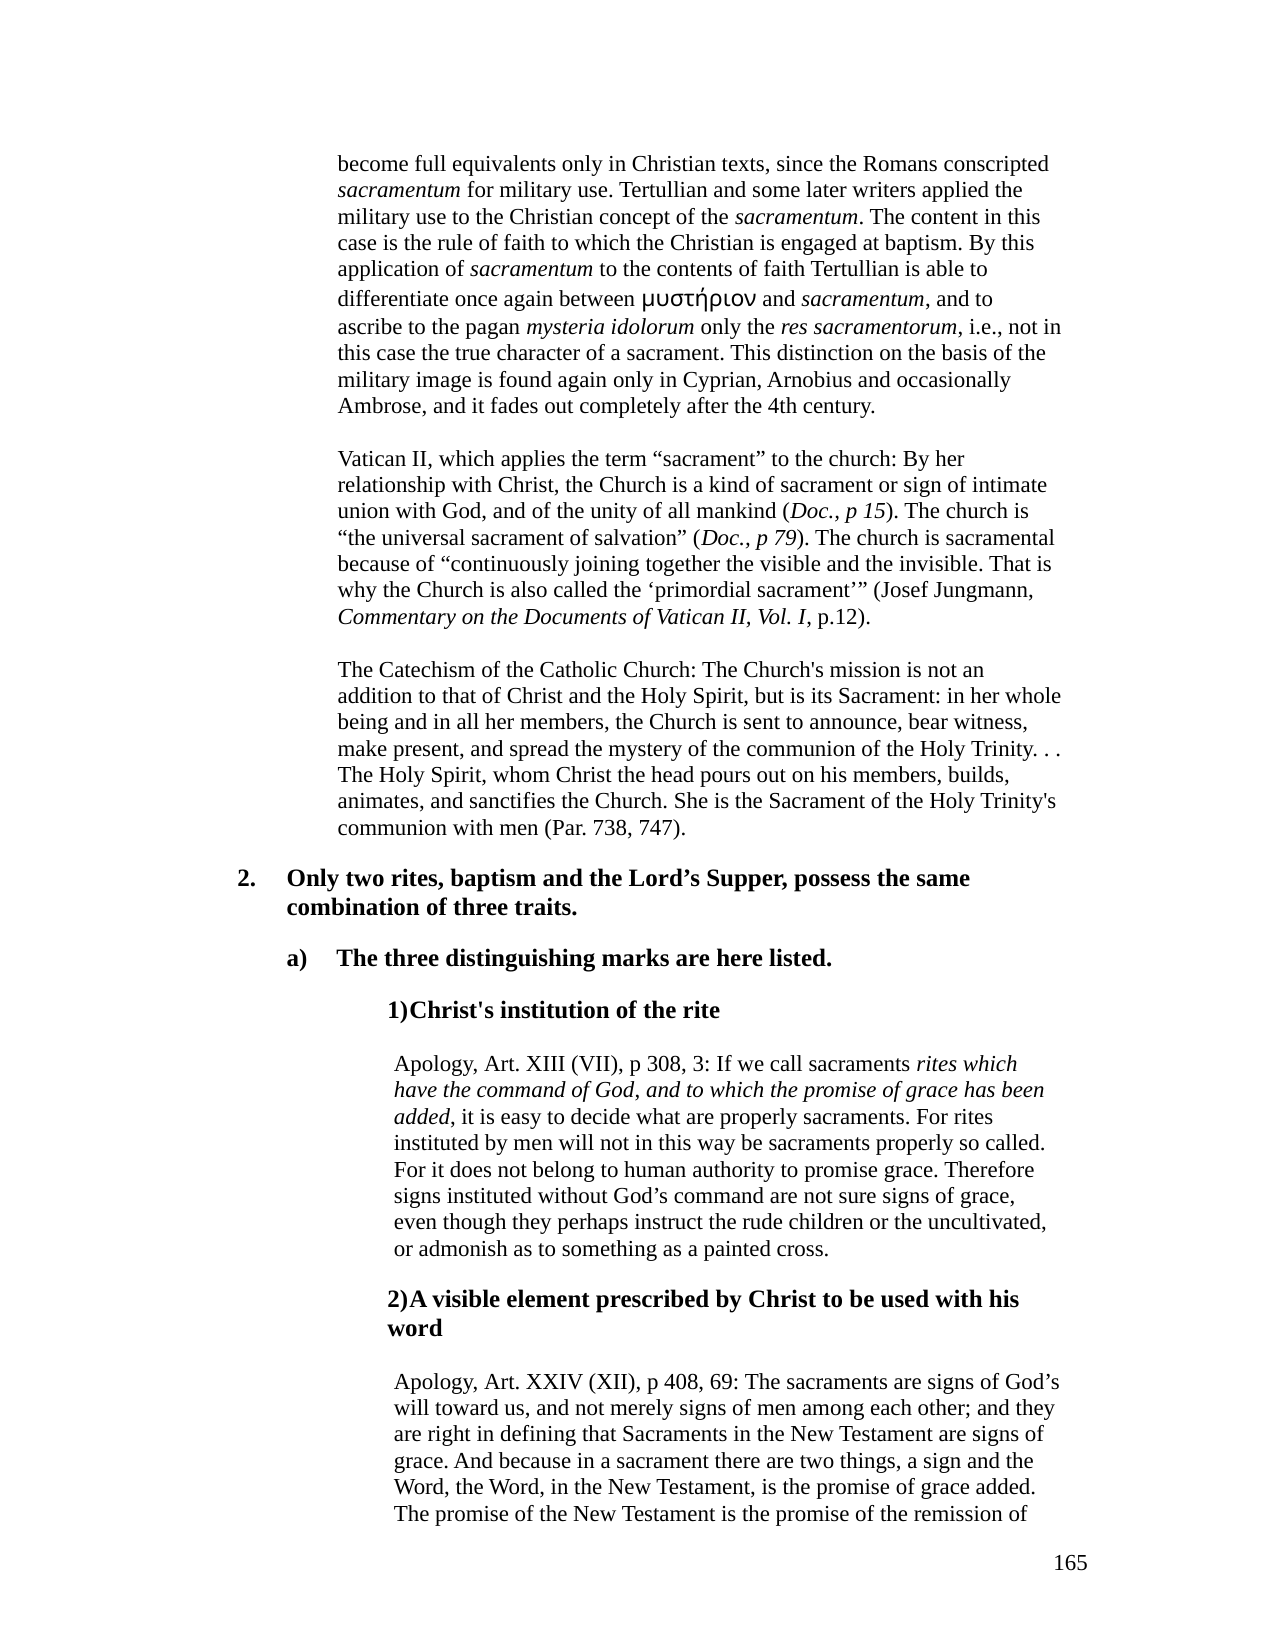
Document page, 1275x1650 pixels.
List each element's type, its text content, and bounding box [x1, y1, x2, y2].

text Vatican II, which applies the term “sacrament” to the church: By her relationship with Christ, the Church is a kind of sacrament or sign of intimate union with God, and of the unity of all mankind (Doc., p 15). The church is “the universal sacrament of salvation” (Doc., p 79). The church is sacramental because of “continuously joining together the visible and the invisible. That is why the Church is also called the ‘primordial sacrament’” (Josef Jungmann, Commentary on the Documents of Vatican II, Vol. I, p.12). [337, 445, 1062, 629]
subtitle a) The three distinguishing marks are here listed. [286, 943, 1062, 972]
subtitle 2. Only two rites, baptism and the Lord’s Supper, possess the same combination of three traits. [237, 863, 1062, 921]
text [394, 1368, 1062, 1526]
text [337, 150, 1062, 418]
text Apology, Art. XIII (VII), p 308, 3: If we call sacraments rites which have the command of God, and to which the promise of grace has been added, it is easy to decide what are properly sacraments. For rites instituted by men will not in this way be sacraments properly so called. For it does not belong to human authority to promise grace. Therefore signs instituted without God’s command are not sure signs of grace, even though they perhaps instruct the rude children or the uncultivated, or admonish as to something as a painted cross. [394, 1050, 1062, 1261]
subtitle 1) Christ's institution of the rite [337, 995, 1062, 1024]
subtitle 2) A visible element prescribed by Christ to be used with his word [337, 1284, 1062, 1341]
text The Catechism of the Catholic Church: The Church's mission is not an addition to that of Christ and the Holy Spirit, but is its Sacrament: in her whole being and in all her members, the Church is sent to announce, bear witness, make present, and spread the mystery of the communion of the Holy Trinity. . . The Holy Spirit, whom Christ the head pours out on his members, builds, animates, and sanctifies the Church. She is the Sacrament of the Holy Trinity's communion with men (Par. 738, 747). [337, 656, 1062, 840]
